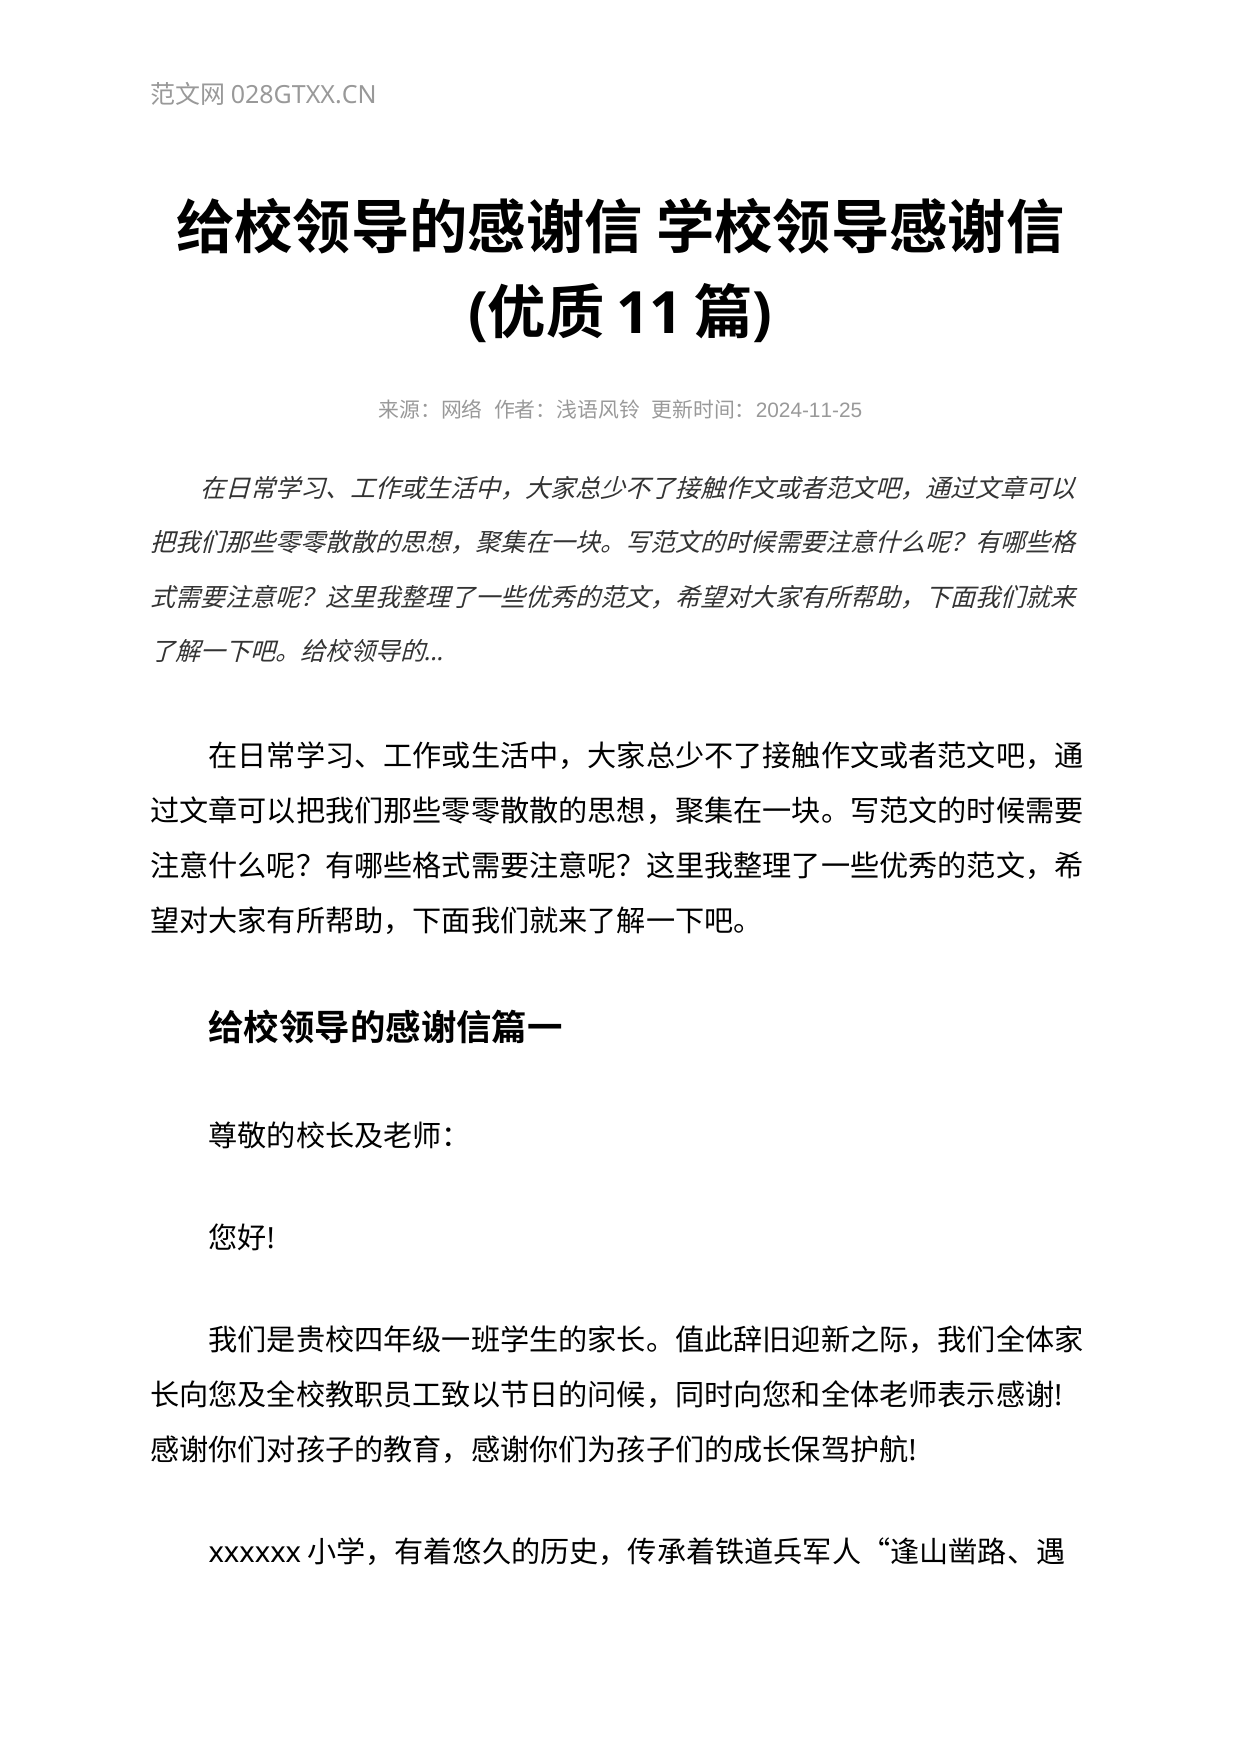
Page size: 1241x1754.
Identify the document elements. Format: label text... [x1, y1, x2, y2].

text 在日常学习、工作或生活中，大家总少不了接触作文或者范文吧，通过文章可以把我们那些零零散散的思想，聚集在一块。写范文的时候需要注意什么呢？有哪些格式需要注意呢？这里我整理了一些优秀的范文，希望对大家有所帮助，下面我们就来了解一下吧。给校领导的... [150, 468, 1090, 668]
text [150, 1528, 1090, 1571]
text 您好! [150, 1214, 1090, 1257]
subtitle 给校领导的感谢信 学校领导感谢信(优质11篇) [150, 181, 1090, 351]
text 尊敬的校长及老师： [150, 1112, 1090, 1155]
text 给校领导的感谢信篇一 [150, 999, 1090, 1050]
text 来源：网络 作者：浅语风铃 更新时间：2024-11-25 [150, 397, 1090, 421]
text 我们是贵校四年级一班学生的家长。值此辞旧迎新之际，我们全体家长向您及全校教职员工致以节日的问候，同时向您和全体老师表示感谢!感谢你们对孩子的教育，感谢你们为孩子们的成长保驾护航! [150, 1316, 1090, 1468]
text 在日常学习、工作或生活中，大家总少不了接触作文或者范文吧，通过文章可以把我们那些零零散散的思想，聚集在一块。写范文的时候需要注意什么呢？有哪些格式需要注意呢？这里我整理了一些优秀的范文，希望对大家有所帮助，下面我们就来了解一下吧。 [150, 733, 1090, 939]
